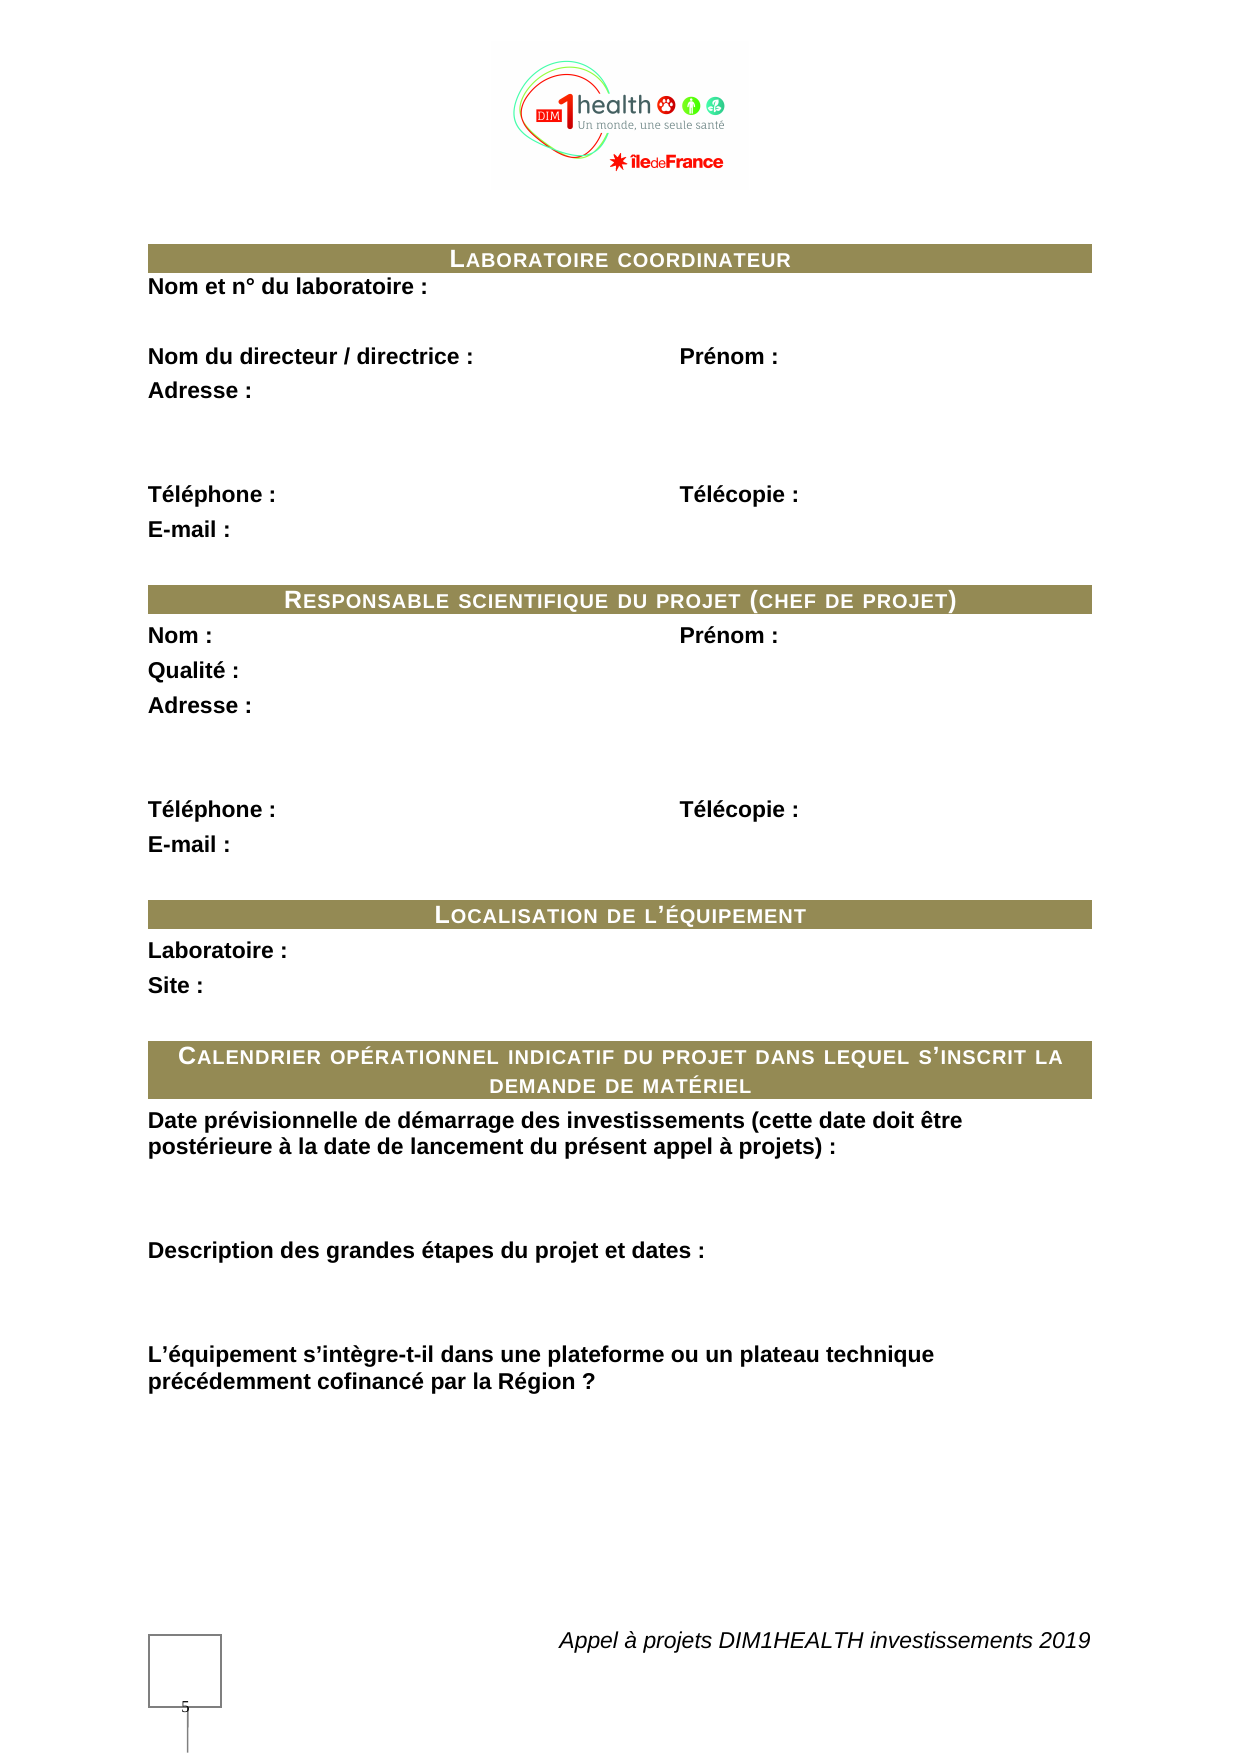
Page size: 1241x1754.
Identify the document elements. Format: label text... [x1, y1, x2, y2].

text L’équipement s’intègre-t-il dans une plateforme ou un plateau technique précédemment cofinancé par la Région ? [148, 1341, 1092, 1394]
text Adresse : [148, 692, 1092, 718]
text Nom du directeur / directrice : Prénom : [148, 343, 1092, 369]
text Nom : Prénom : [148, 622, 1092, 649]
text Adresse : [148, 377, 1092, 404]
text Description des grandes étapes du projet et dates : [148, 1237, 1092, 1264]
text Laboratoire : [148, 937, 1092, 963]
text Téléphone : Télécopie : [148, 796, 1092, 822]
picture [491, 41, 749, 190]
text Téléphone : Télécopie : [148, 481, 1092, 508]
text Date prévisionnelle de démarrage des investissements (cette date doit être postérieure à la date de lancement du présent appel à projets) : [148, 1107, 1092, 1160]
text Responsable scientifique du projet (chef de projet) [148, 585, 1092, 614]
text E-mail : [148, 831, 1092, 857]
text Calendrier opérationnel indicatif du projet dans lequel s’inscrit la demande de matériel [148, 1041, 1092, 1099]
text Nom et n° du laboratoire : [148, 273, 1092, 299]
text Laboratoire coordinateur [148, 244, 1092, 273]
text Localisation de l’équipement [148, 900, 1092, 929]
text Site : [148, 972, 1092, 998]
text Qualité : [148, 657, 1092, 683]
text E-mail : [148, 516, 1092, 542]
